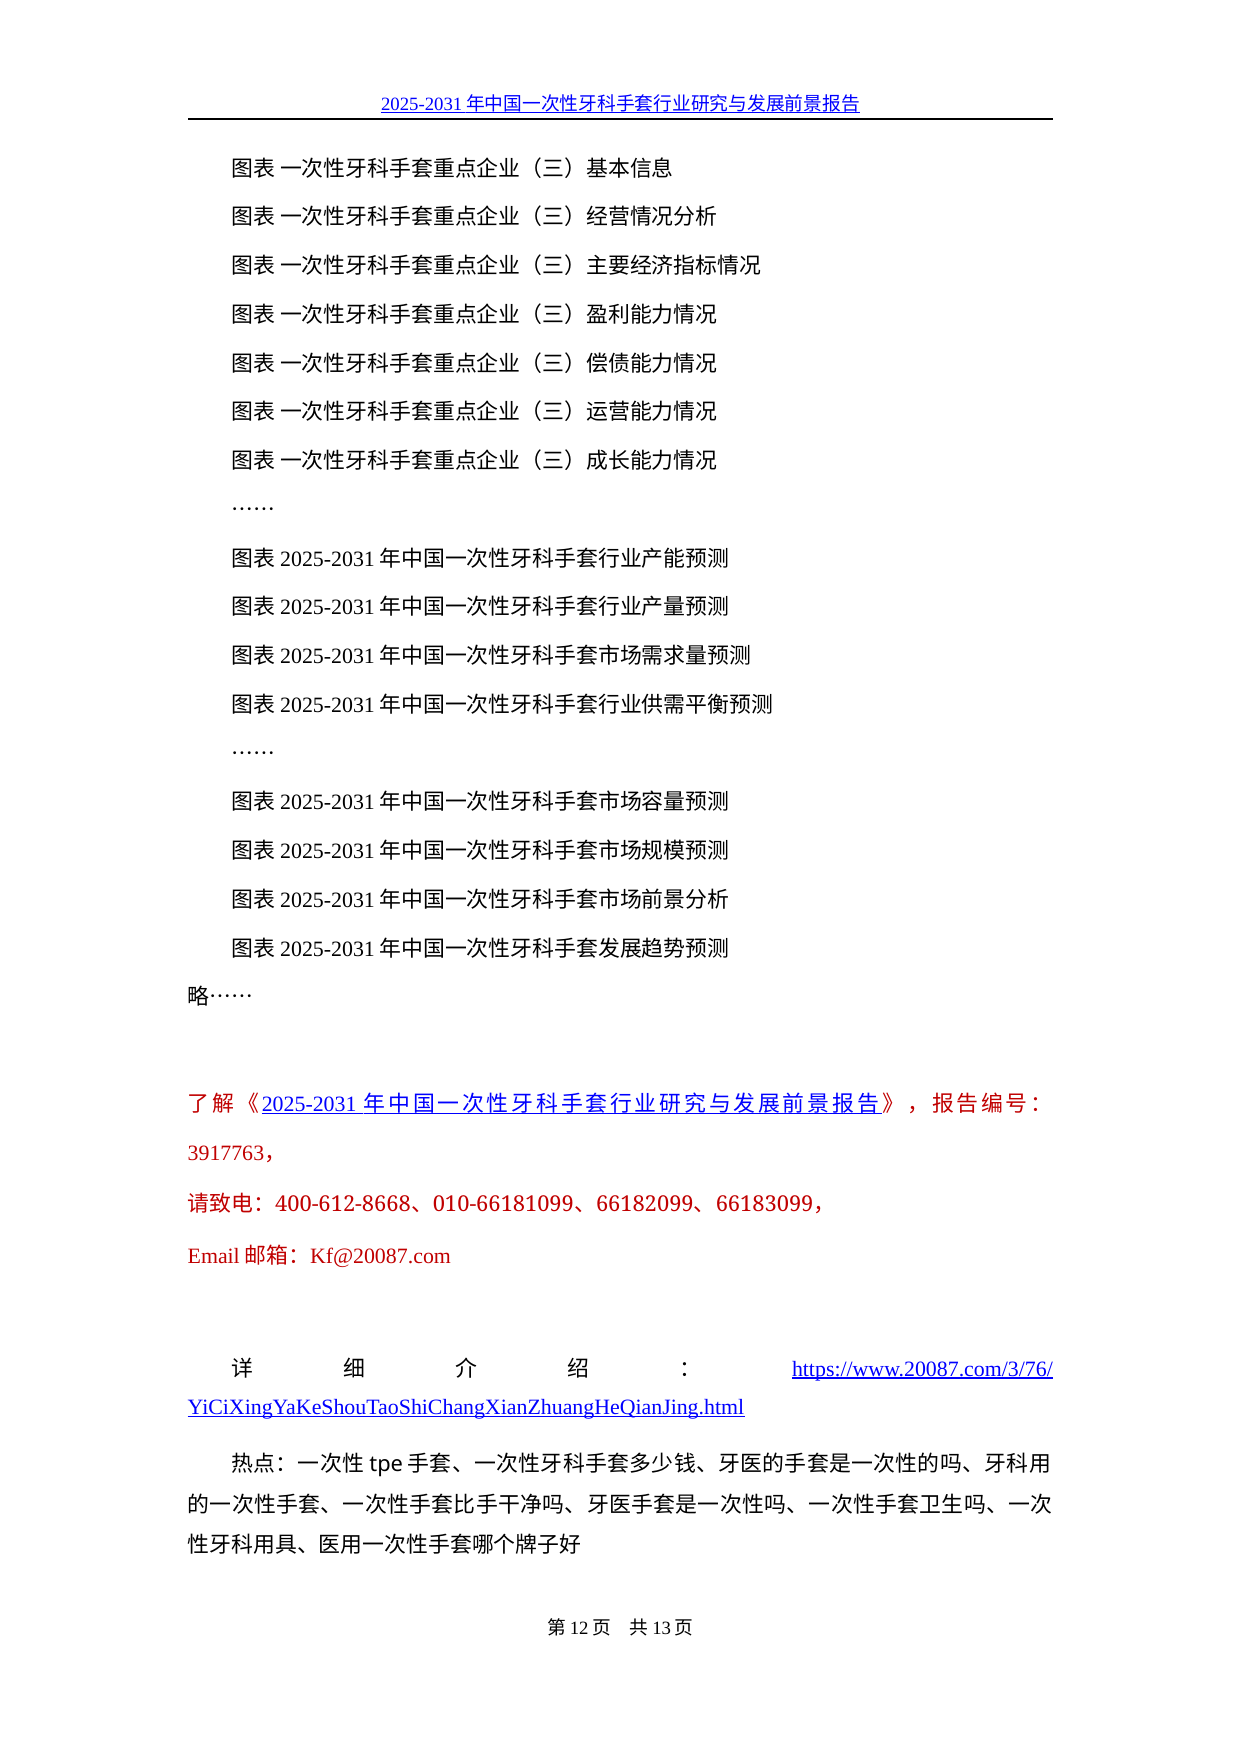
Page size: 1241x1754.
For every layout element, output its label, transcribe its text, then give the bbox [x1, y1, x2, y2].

text 请致电：400-612-8668、010-66181099、66182099、66183099， [187, 1186, 1053, 1218]
text Email邮箱：Kf@20087.com [187, 1237, 1053, 1270]
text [187, 150, 1053, 1011]
text 热点：一次性tpe手套、一次性牙科手套多少钱、牙医的手套是一次性的吗、牙科用的一次性手套、一次性手套比手干净吗、牙医手套是一次性吗、一次性手套卫生吗、一次性牙科用具、医用一次性手套哪个牌子好 [187, 1446, 1053, 1559]
text 了解《2025-2031年中国一次性牙科手套行业研究与发展前景报告》，报告编号：3917763， [187, 1085, 1053, 1167]
text 详细介绍：https://www.20087.com/3/76/YiCiXingYaKeShouTaoShiChangXianZhuangHeQianJing.html [187, 1350, 1053, 1423]
